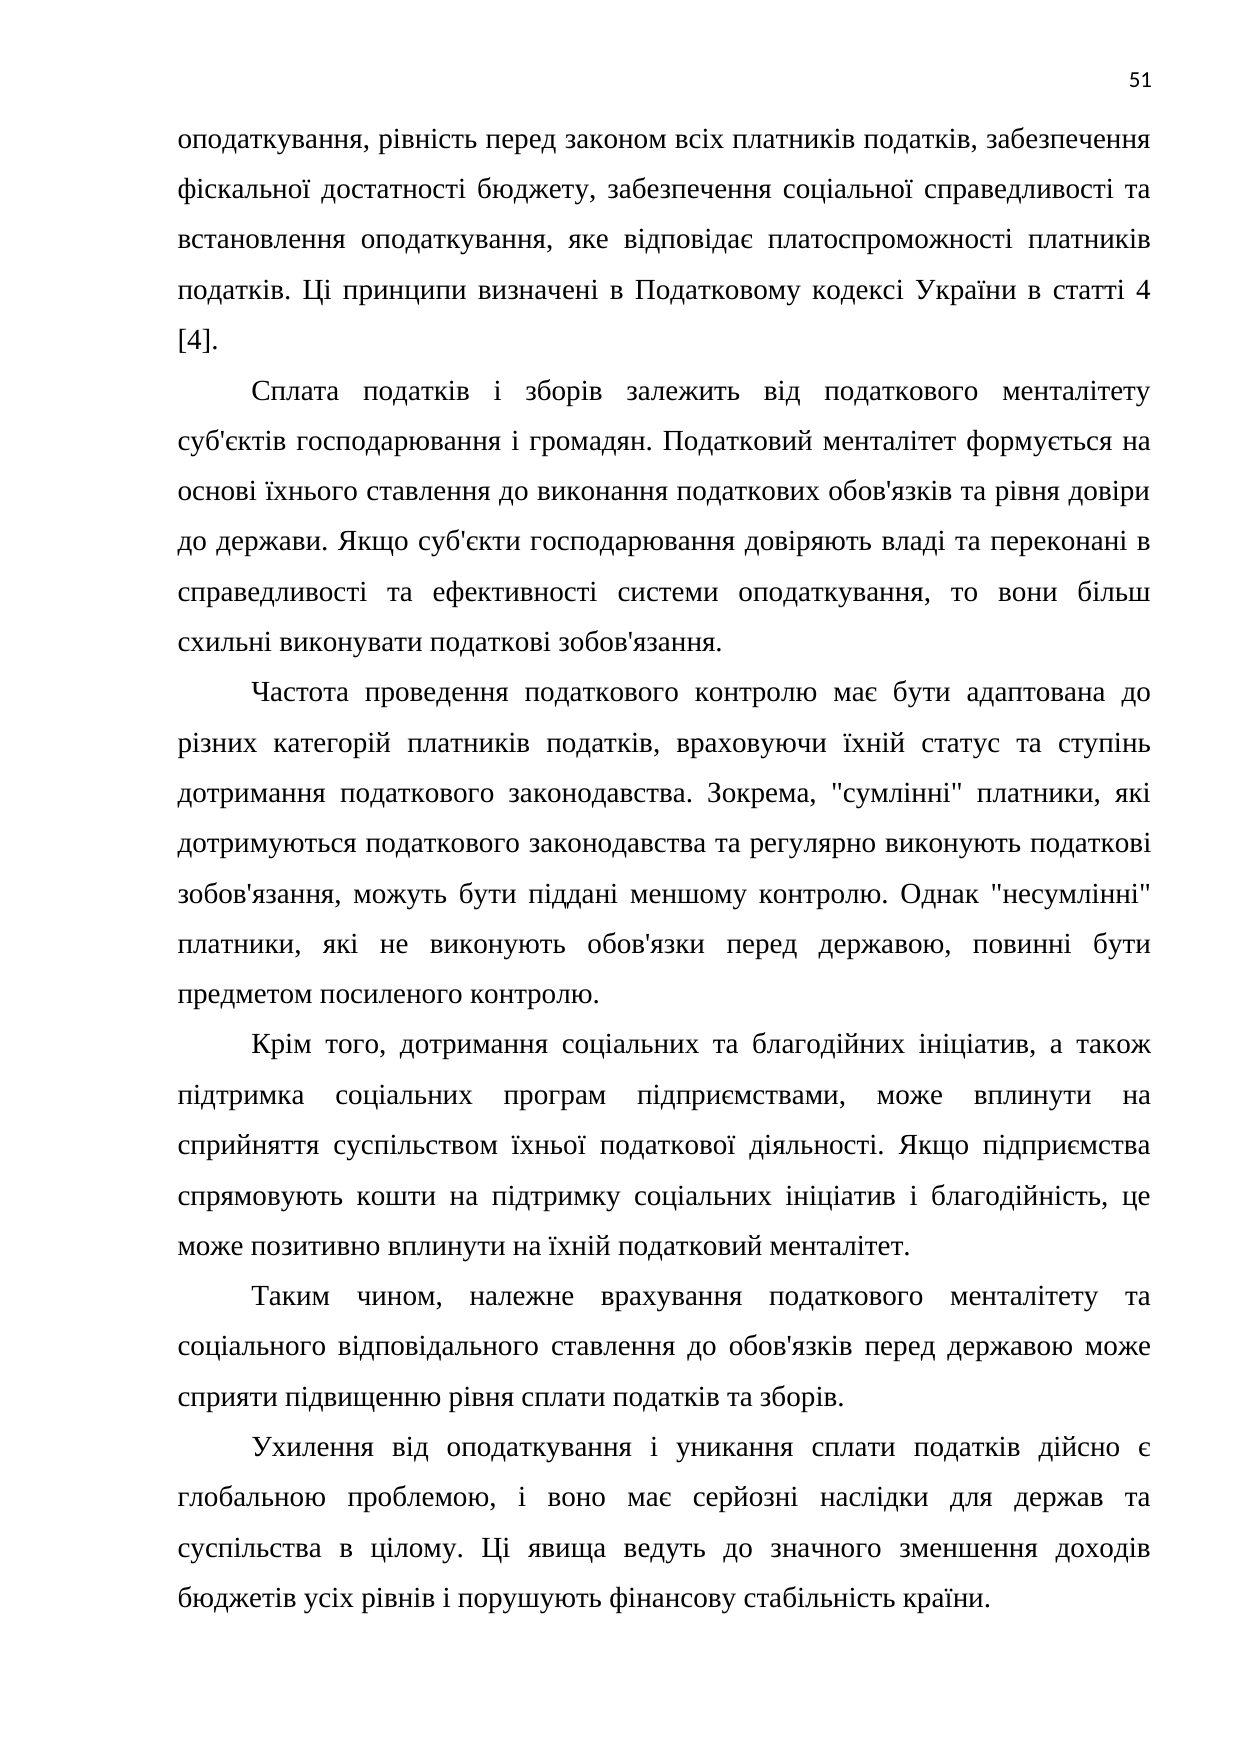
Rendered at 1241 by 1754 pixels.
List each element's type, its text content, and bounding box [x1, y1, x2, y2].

text Таким чином, належне врахування податкового менталітету та соціального відповідального ставлення до обов'язків перед державою може сприяти підвищенню рівня сплати податків та зборів. [177, 1278, 1152, 1412]
text Сплата податків і зборів залежить від податкового менталітету суб'єктів господарювання і громадян. Податковий менталітет формується на основі їхнього ставлення до виконання податкових обов'язків та рівня довіри до держави. Якщо суб'єкти господарювання довіряють владі та переконані в справедливості та ефективності системи оподаткування, то вони більш схильні виконувати податкові зобов'язання. [177, 373, 1152, 658]
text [177, 121, 1152, 356]
text Частота проведення податкового контролю має бути адаптована до різних категорій платників податків, враховуючи їхній статус та ступінь дотримання податкового законодавства. Зокрема, "сумлінні" платники, які дотримуються податкового законодавства та регулярно виконують податкові зобов'язання, можуть бути піддані меншому контролю. Однак "несумлінні" платники, які не виконують обов'язки перед державою, повинні бути предметом посиленого контролю. [177, 674, 1152, 1010]
text Крім того, дотримання соціальних та благодійних ініціатив, а також підтримка соціальних програм підприємствами, може вплинути на сприйняття суспільством їхньої податкової діяльності. Якщо підприємства спрямовують кошти на підтримку соціальних ініціатив і благодійність, це може позитивно вплинути на їхній податковий менталітет. [177, 1027, 1152, 1261]
text Ухилення від оподаткування і уникання сплати податків дійсно є глобальною проблемою, і воно має серйозні наслідки для держав та суспільства в цілому. Ці явища ведуть до значного зменшення доходів бюджетів усіх рівнів і порушують фінансову стабільність країни. [177, 1429, 1152, 1614]
